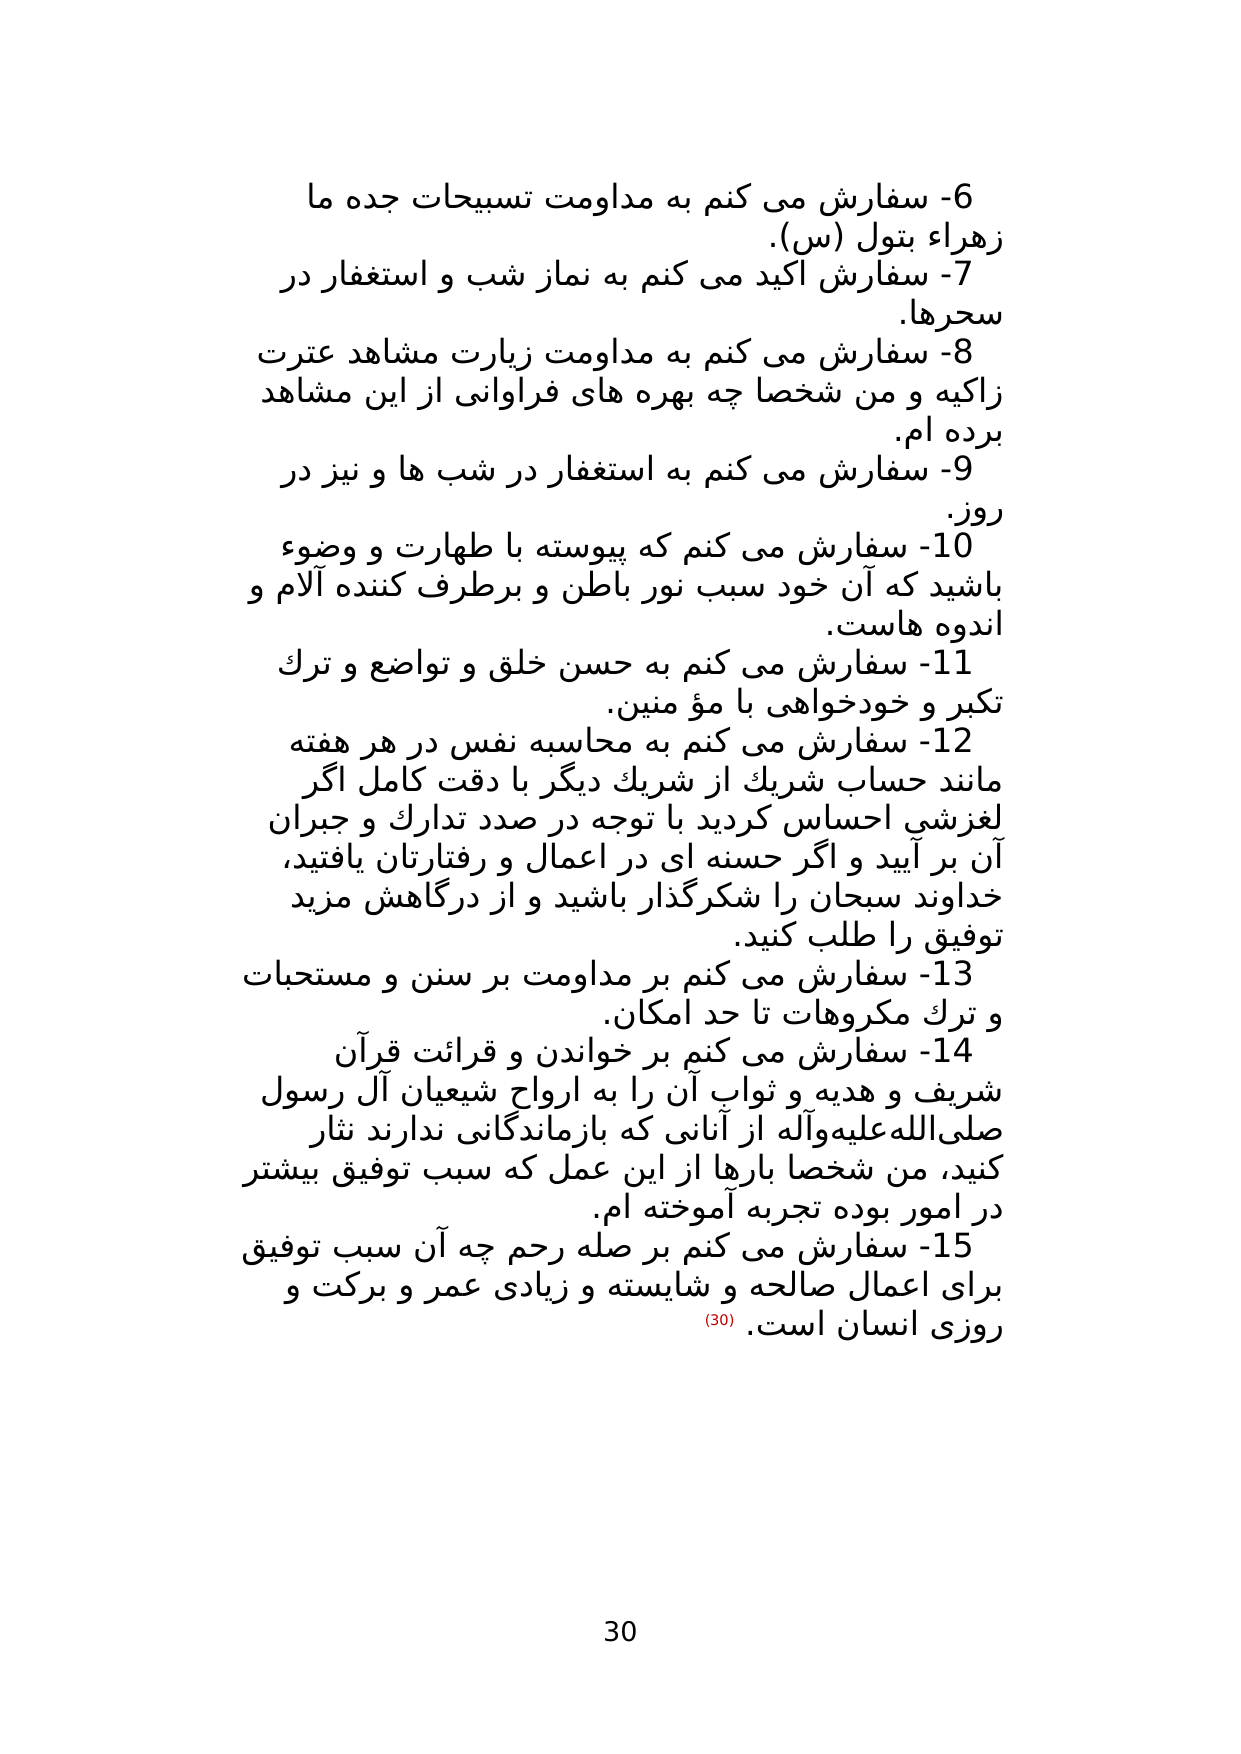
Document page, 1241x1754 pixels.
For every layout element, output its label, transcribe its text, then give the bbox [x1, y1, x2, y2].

text 11- سفارش مى كنم به حسن خلق و تواضع و ترك تكبر و خودخواهى با مؤ منين. [236, 643, 1004, 721]
text 6- سفارش مى كنم به مداومت تسبيحات جده ما زهراء بتول (س). [236, 177, 1004, 255]
text 8- سفارش مى كنم به مداومت زيارت مشاهد عترت زاكيه و من شخصا چه بهره هاى فراوانى از اين مشاهد برده ام. [236, 333, 1004, 449]
text 7- سفارش اكيد مى كنم به نماز شب و استغفار در سحرها. [236, 255, 1004, 333]
text 15- سفارش مى كنم بر صله رحم چه آن سبب توفيق براى اعمال صالحه و شايسته و زيادى عمر و بركت و روزى انسان است. (30) [236, 1226, 1004, 1343]
text 14- سفارش مى كنم بر خواندن و قرائت قرآن شريف و هديه و ثواب آن را به ارواح شيعيان آل رسول صلى‌الله‌عليه‌وآله‌ از آنانى كه بازماندگانى ندارند نثار كنيد، من شخصا بارها از اين عمل كه سبب توفيق بيشتر در امور بوده تجربه آموخته ام. [236, 1032, 1004, 1226]
text 12- سفارش مى كنم به محاسبه نفس در هر هفته مانند حساب شريك از شريك ديگر با دقت كامل اگر لغزشى احساس كرديد با توجه در صدد تدارك و جبران آن بر آييد و اگر حسنه اى در اعمال و رفتارتان يافتيد، خداوند سبحان را شكرگذار باشيد و از درگاهش مزيد توفيق را طلب كنيد. [236, 721, 1004, 954]
text 9- سفارش مى كنم به استغفار در شب ها و نيز در روز. [236, 449, 1004, 527]
text 13- سفارش مى كنم بر مداومت بر سنن و مستحبات و ترك مكروهات تا حد امكان. [236, 954, 1004, 1032]
text 10- سفارش مى كنم كه پيوسته با طهارت و وضوء باشيد كه آن خود سبب نور باطن و برطرف كننده آلام و اندوه هاست. [236, 527, 1004, 643]
